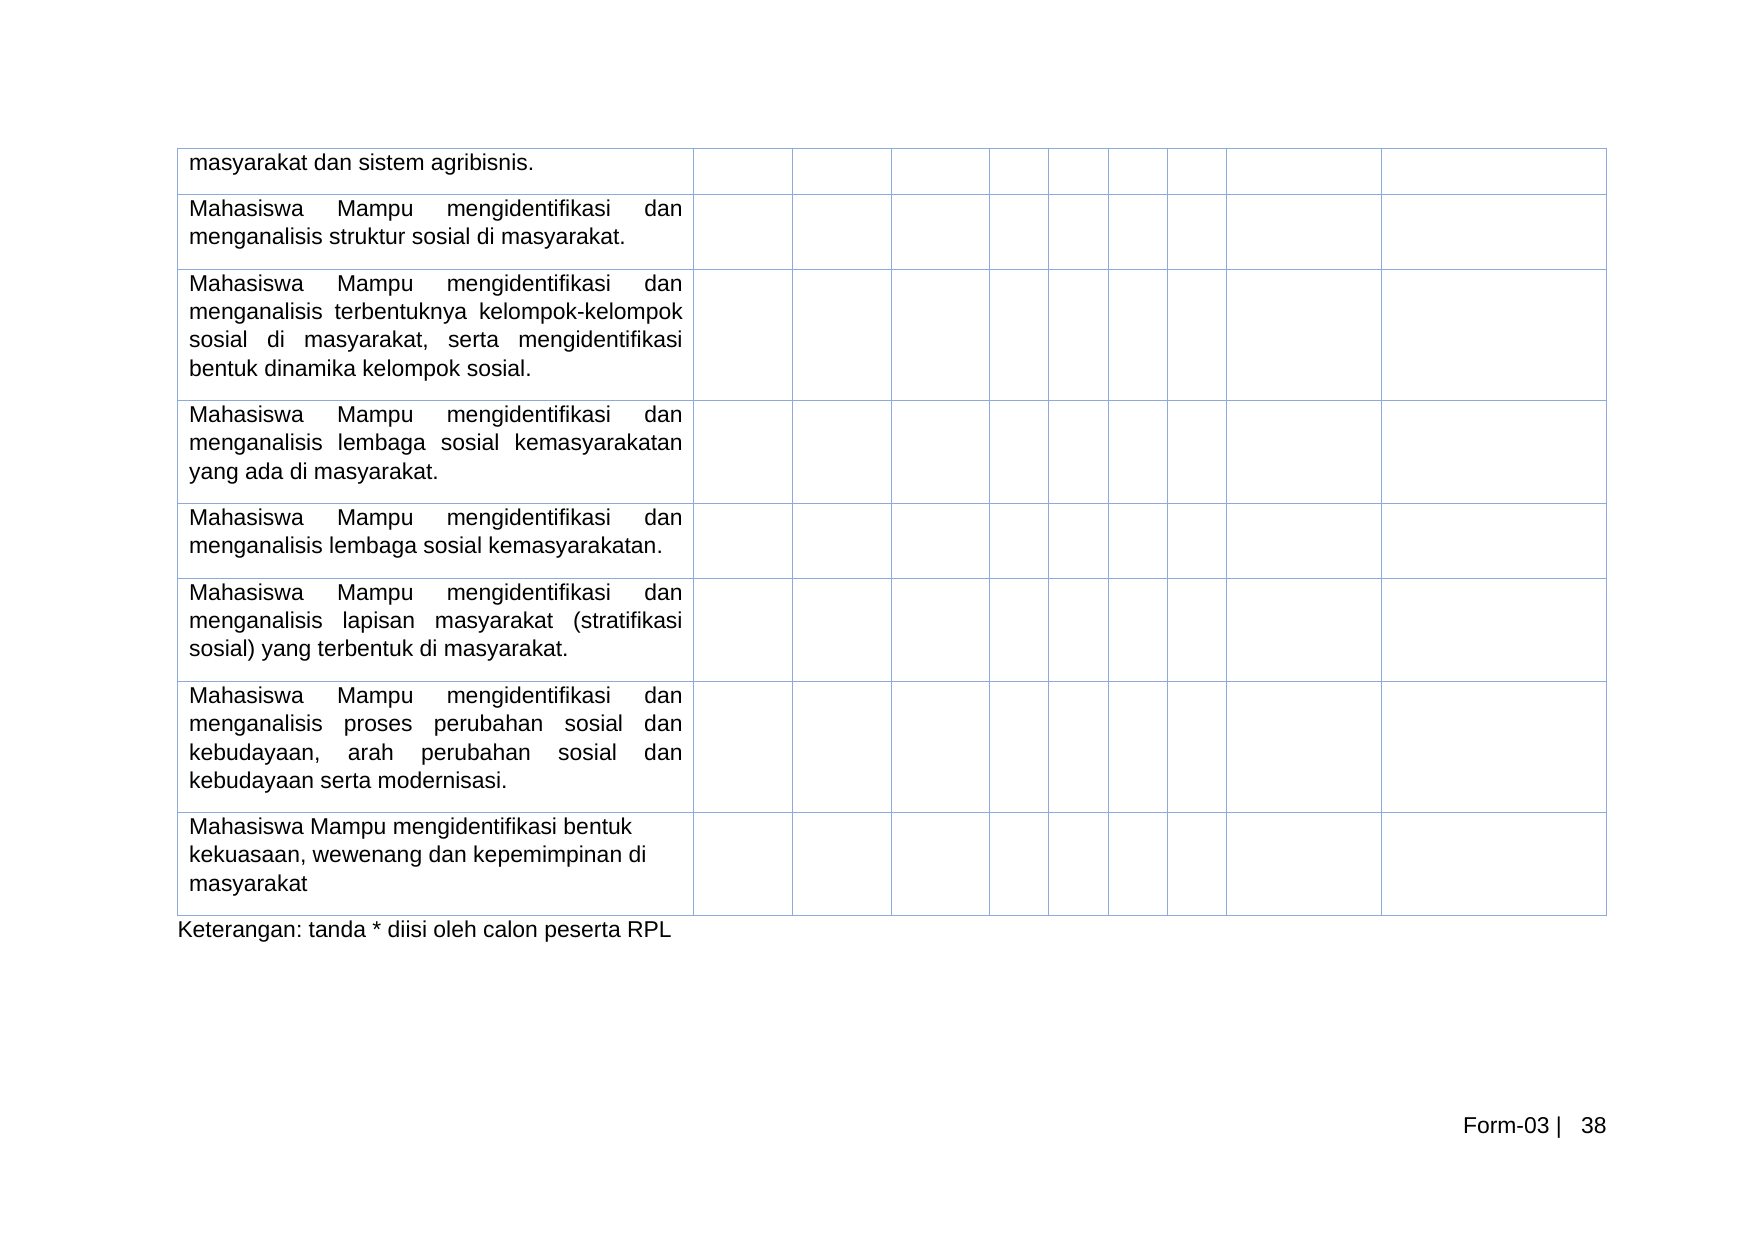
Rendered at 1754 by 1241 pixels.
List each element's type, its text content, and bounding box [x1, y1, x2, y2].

table_cell [1382, 149, 1606, 194]
table_cell [694, 682, 792, 812]
table_cell [1109, 195, 1167, 268]
table_cell [1049, 813, 1108, 915]
table_cell [1109, 270, 1167, 400]
table_cell Mahasiswa Mampu mengidentifikasi dan menganalisis struktur sosial di masyarakat. [178, 195, 693, 268]
table_cell [1109, 579, 1167, 681]
table_cell [694, 579, 792, 681]
table_cell [694, 270, 792, 400]
table_cell [694, 504, 792, 577]
table_cell [892, 579, 989, 681]
table_cell [1049, 682, 1108, 812]
table_cell [1168, 195, 1226, 268]
table_cell [1227, 195, 1381, 268]
table_cell [1227, 270, 1381, 400]
table_cell Mahasiswa Mampu mengidentifikasi dan menganalisis terbentuknya kelompok-kelompok sosial di masyarakat, serta mengidentifikasi bentuk dinamika kelompok sosial. [178, 270, 693, 400]
table_cell [1168, 270, 1226, 400]
table_cell [892, 149, 989, 194]
table_cell [1049, 504, 1108, 577]
table_cell [1382, 270, 1606, 400]
table_cell [1168, 813, 1226, 915]
table_cell [1168, 579, 1226, 681]
table_cell [892, 682, 989, 812]
table_cell Mahasiswa Mampu mengidentifikasi dan menganalisis lembaga sosial kemasyarakatan yang ada di masyarakat. [178, 401, 693, 503]
table_cell [793, 401, 891, 503]
table_cell [1109, 682, 1167, 812]
table_cell [1168, 149, 1226, 194]
table_cell [990, 682, 1048, 812]
table_cell [1049, 149, 1108, 194]
table_cell [1227, 401, 1381, 503]
table_cell [694, 401, 792, 503]
table_cell [990, 504, 1048, 577]
table_cell [990, 813, 1048, 915]
table_cell [1109, 149, 1167, 194]
table_cell [990, 579, 1048, 681]
table_cell [1382, 579, 1606, 681]
table_cell [1109, 401, 1167, 503]
table_cell [892, 195, 989, 268]
table_cell [892, 813, 989, 915]
table_cell [1049, 401, 1108, 503]
table_cell [694, 149, 792, 194]
table_cell [1382, 401, 1606, 503]
table_cell Mahasiswa Mampu mengidentifikasi dan menganalisis lembaga sosial kemasyarakatan. [178, 504, 693, 577]
table_cell [990, 149, 1048, 194]
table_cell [178, 149, 693, 194]
table_cell [990, 401, 1048, 503]
table_cell [793, 504, 891, 577]
table_cell [1227, 579, 1381, 681]
table_cell [793, 813, 891, 915]
table_cell [1382, 195, 1606, 268]
table_cell [990, 270, 1048, 400]
table_cell [1049, 579, 1108, 681]
table_cell [1227, 504, 1381, 577]
table_cell [1227, 813, 1381, 915]
table_cell [1382, 682, 1606, 812]
table_cell [892, 401, 989, 503]
table_cell [1168, 504, 1226, 577]
table_cell [892, 504, 989, 577]
table_cell [694, 195, 792, 268]
table_cell [1109, 504, 1167, 577]
table_cell [793, 270, 891, 400]
table_cell [1049, 270, 1108, 400]
table_cell [1109, 813, 1167, 915]
table_cell Mahasiswa Mampu mengidentifikasi bentuk kekuasaan, wewenang dan kepemimpinan di masyarakat [178, 813, 693, 915]
table_cell [694, 813, 792, 915]
table_cell [793, 682, 891, 812]
table_cell [1049, 195, 1108, 268]
table_cell [892, 270, 989, 400]
table_cell Mahasiswa Mampu mengidentifikasi dan menganalisis lapisan masyarakat (stratifikasi sosial) yang terbentuk di masyarakat. [178, 579, 693, 681]
table_cell [1168, 682, 1226, 812]
table_cell [1382, 813, 1606, 915]
table_cell [1227, 682, 1381, 812]
table_cell [990, 195, 1048, 268]
text Keterangan: tanda * diisi oleh calon peserta RPL [177, 916, 1606, 942]
table_cell Mahasiswa Mampu mengidentifikasi dan menganalisis proses perubahan sosial dan kebudayaan, arah perubahan sosial dan kebudayaan serta modernisasi. [178, 682, 693, 812]
table_cell [1382, 504, 1606, 577]
table_cell [1227, 149, 1381, 194]
table_cell [793, 149, 891, 194]
table_cell [1168, 401, 1226, 503]
table_cell [793, 579, 891, 681]
table_cell [793, 195, 891, 268]
